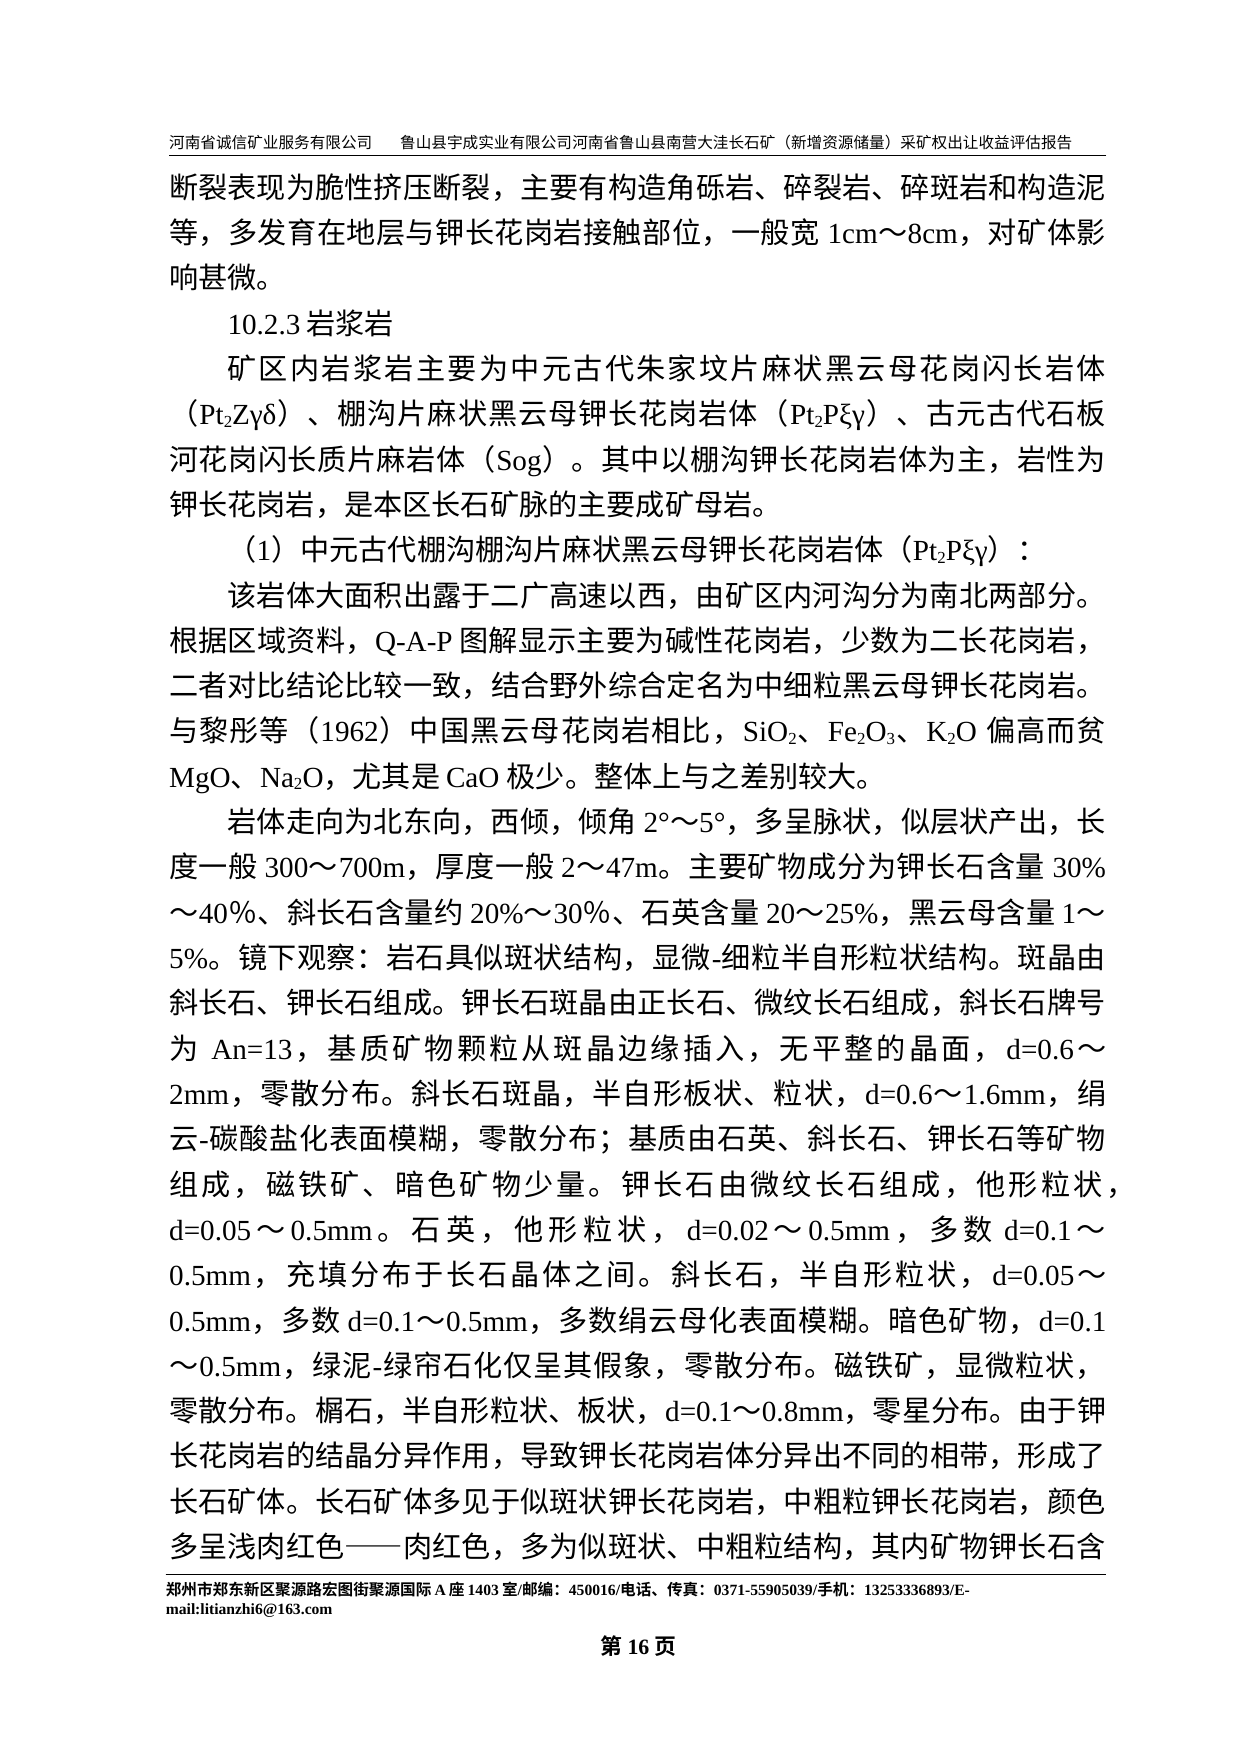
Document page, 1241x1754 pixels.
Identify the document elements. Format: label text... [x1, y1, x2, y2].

text 10.2.3岩浆岩 [169, 299, 1106, 344]
text 该岩体大面积出露于二广高速以西，由矿区内河沟分为南北两部分。根据区域资料，Q-A-P 图解显示主要为碱性花岗岩，少数为二长花岗岩，二者对比结论比较一致，结合野外综合定名为中细粒黑云母钾长花岗岩。与黎彤等（1962）中国黑云母花岗岩相比，SiO2、Fe2O3、K2O 偏高而贫MgO、Na2O，尤其是CaO 极少。整体上与之差别较大。 [169, 571, 1106, 797]
text 矿区内岩浆岩主要为中元古代朱家坟片麻状黑云母花岗闪长岩体（Pt2Zγδ）、棚沟片麻状黑云母钾长花岗岩体（Pt2Pξγ）、古元古代石板河花岗闪长质片麻岩体（Sog）。其中以棚沟钾长花岗岩体为主，岩性为钾长花岗岩，是本区长石矿脉的主要成矿母岩。 [169, 344, 1106, 525]
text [169, 163, 1106, 299]
text （1）中元古代棚沟棚沟片麻状黑云母钾长花岗岩体（Pt2Pξγ）： [169, 525, 1106, 571]
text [169, 797, 1106, 1567]
